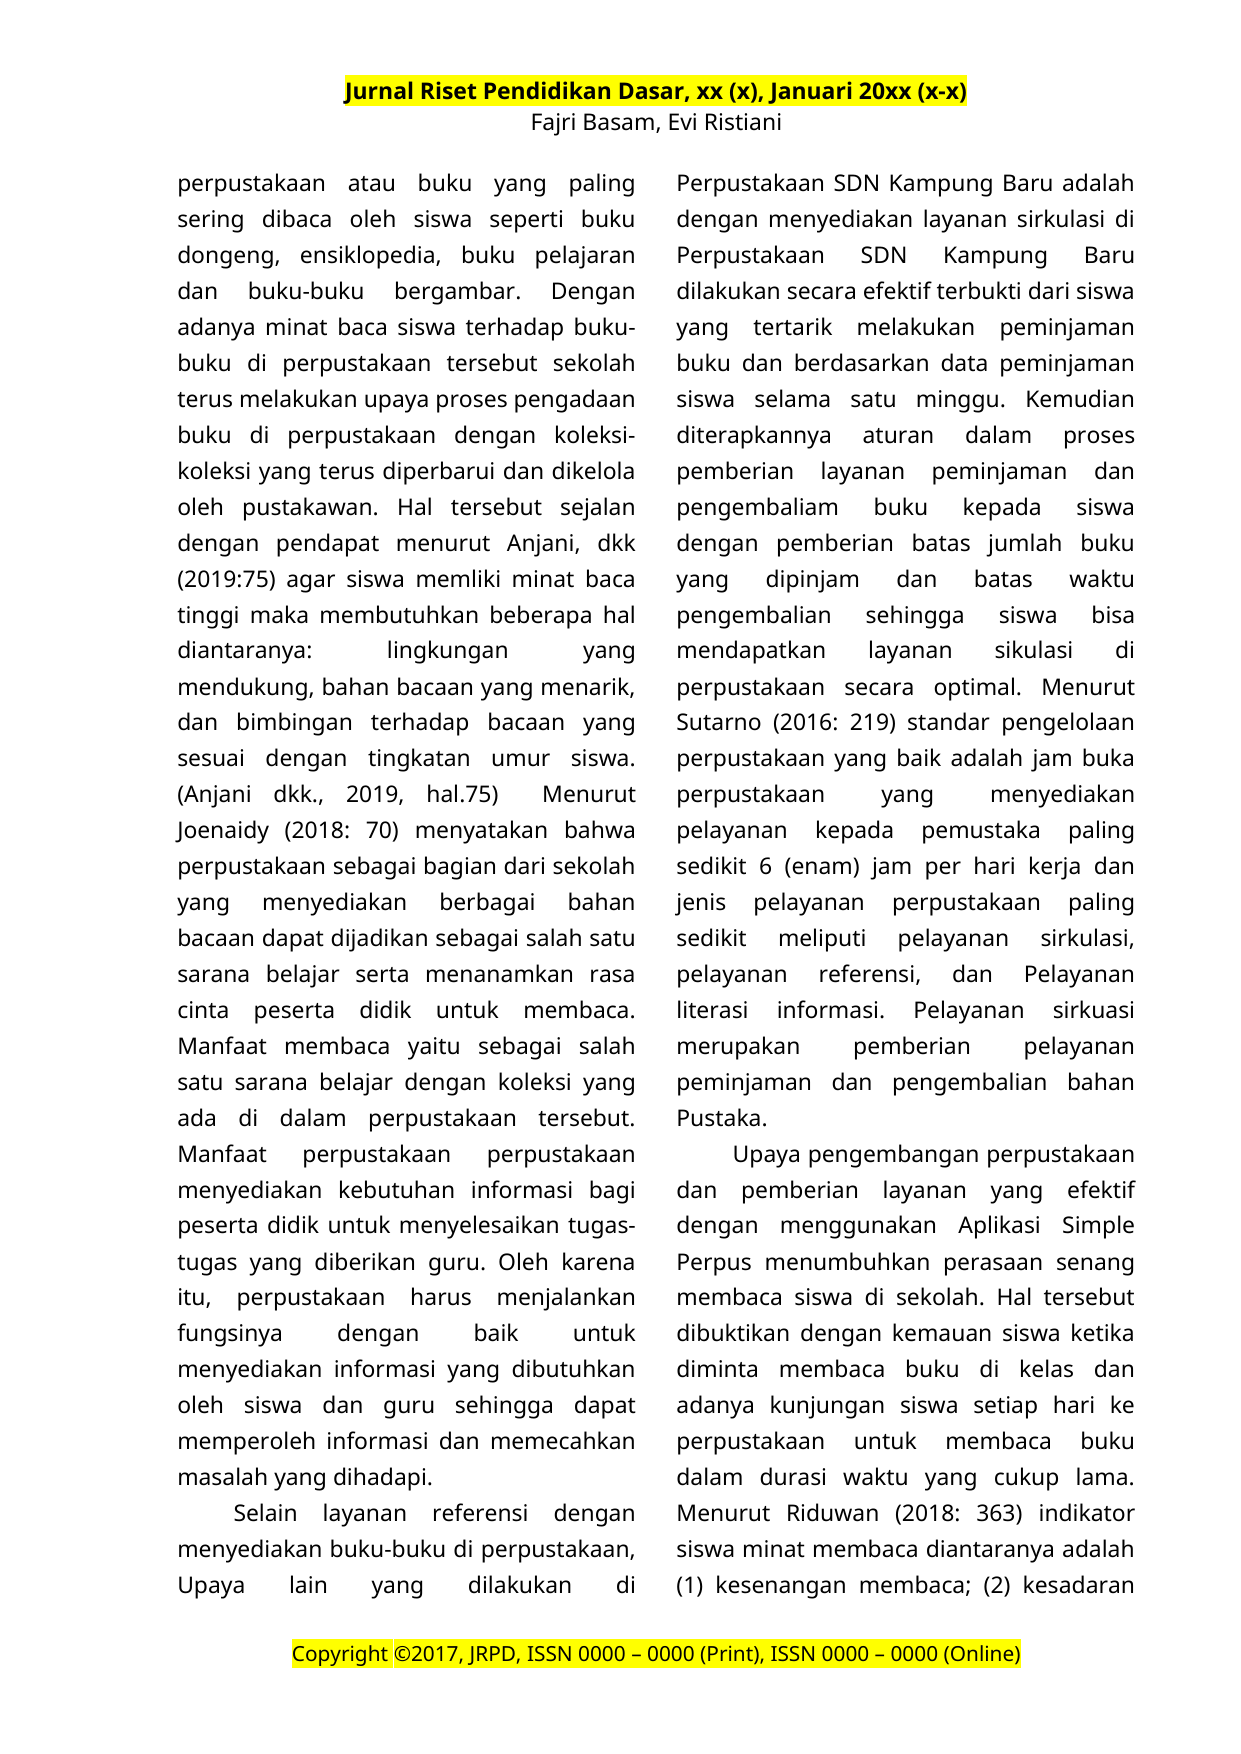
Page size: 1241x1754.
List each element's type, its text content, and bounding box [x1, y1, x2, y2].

text Selain layanan referensi dengan menyediakan buku-buku di perpustakaan, Upaya lain yang dilakukan di Perpustakaan SDN Kampung Baru adalah dengan menyediakan layanan sirkulasi di Perpustakaan SDN Kampung Baru dilakukan secara efektif terbukti dari siswa yang tertarik melakukan peminjaman buku dan berdasarkan data peminjaman siswa selama satu minggu. Kemudian diterapkannya aturan dalam proses pemberian layanan peminjaman dan pengembaliam buku kepada siswa dengan pemberian batas jumlah buku yang dipinjam dan batas waktu pengembalian sehingga siswa bisa mendapatkan layanan sikulasi di perpustakaan secara optimal. Menurut Sutarno (2016: 219) standar pengelolaan perpustakaan yang baik adalah jam buka perpustakaan yang menyediakan pelayanan kepada pemustaka paling sedikit 6 (enam) jam per hari kerja dan jenis pelayanan perpustakaan paling sedikit meliputi pelayanan sirkulasi, pelayanan referensi, dan Pelayanan literasi informasi. Pelayanan sirkuasi merupakan pemberian pelayanan peminjaman dan pengembalian bahan Pustaka. [676, 167, 1135, 1133]
